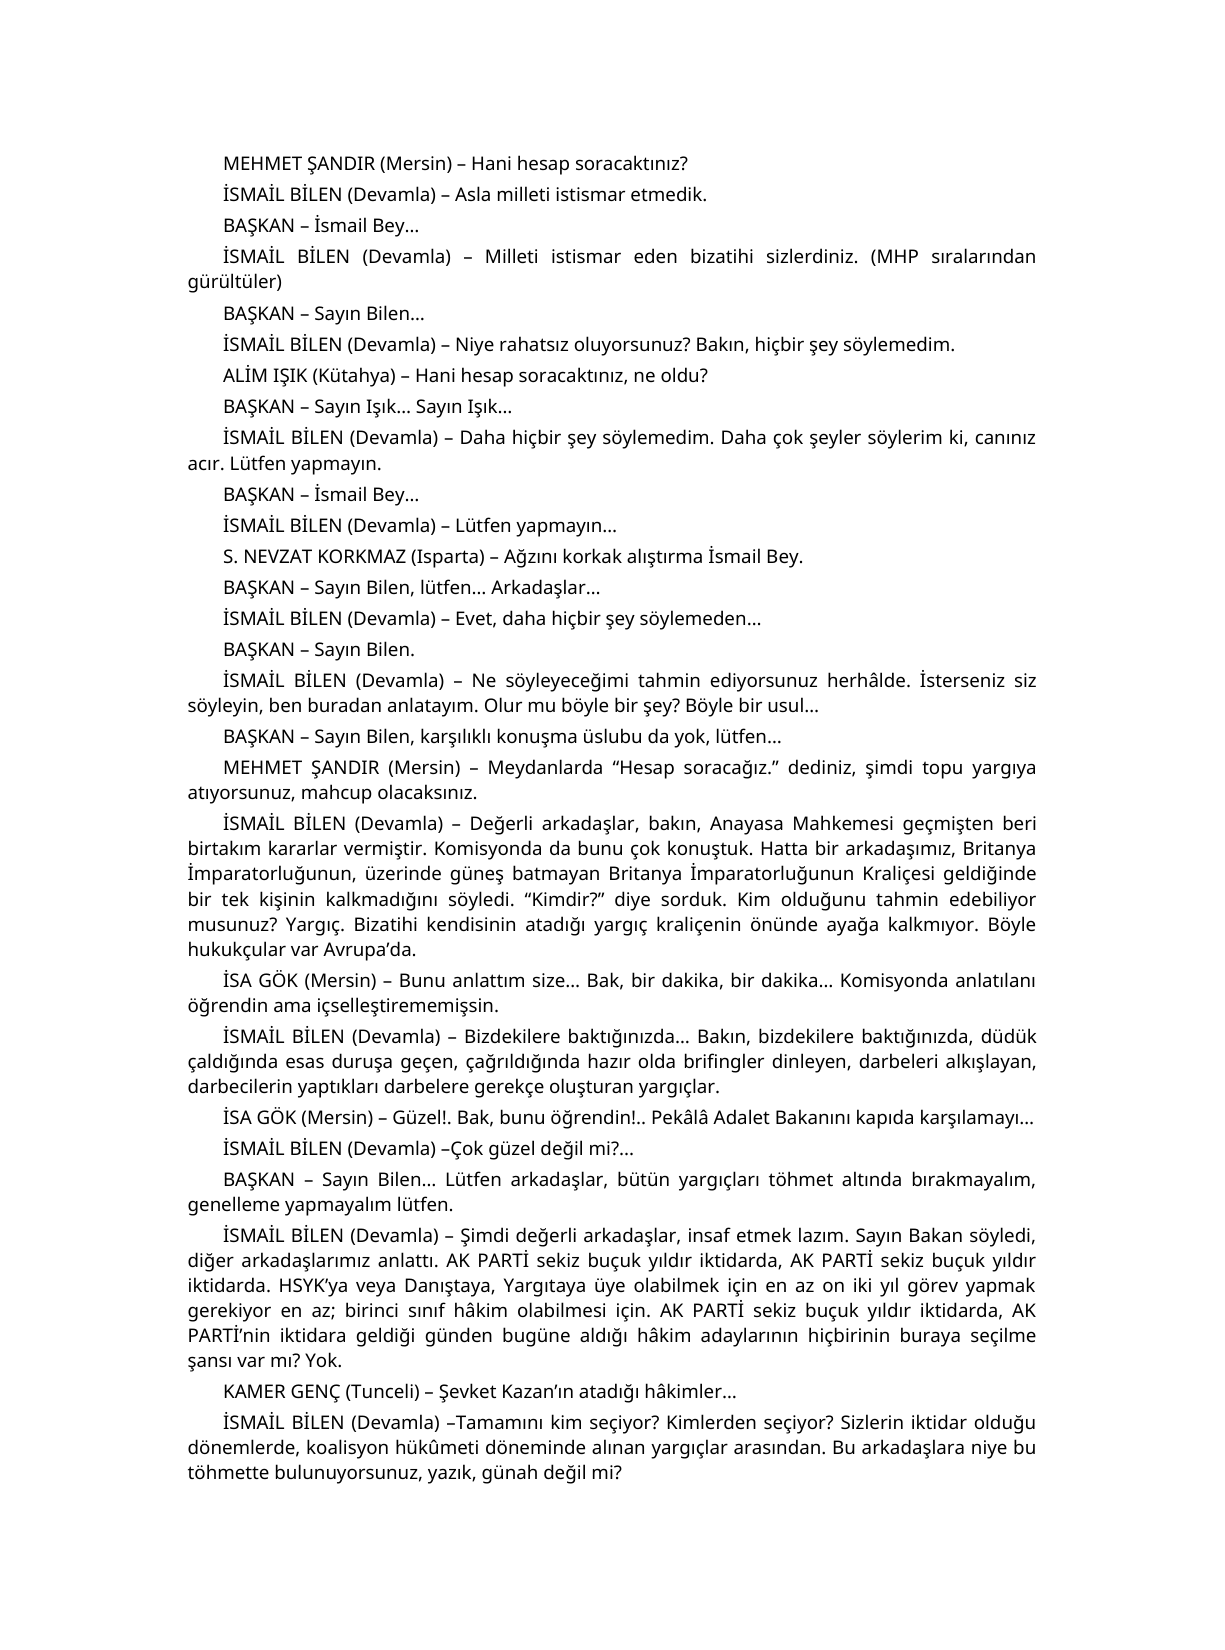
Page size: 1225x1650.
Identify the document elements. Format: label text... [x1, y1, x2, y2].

text İSMAİL BİLEN (Devamla) – Lütfen yapmayın… [187, 512, 1037, 537]
text BAŞKAN – İsmail Bey… [187, 212, 1037, 238]
text İSMAİL BİLEN (Devamla) – Bizdekilere baktığınızda… Bakın, bizdekilere baktığınızda, düdük çaldığında esas duruşa geçen, çağrıldığında hazır olda brifingler dinleyen, darbeleri alkışlayan, darbecilerin yaptıkları darbelere gerekçe oluşturan yargıçlar. [187, 1023, 1037, 1098]
text BAŞKAN – Sayın Işık… Sayın Işık… [187, 393, 1037, 419]
text ALİM IŞIK (Kütahya) – Hani hesap soracaktınız, ne oldu? [187, 362, 1037, 387]
text İSA GÖK (Mersin) – Bunu anlattım size… Bak, bir dakika, bir dakika… Komisyonda anlatılanı öğrendin ama içselleştirememişsin. [187, 967, 1037, 1017]
text İSMAİL BİLEN (Devamla) –Çok güzel değil mi?... [187, 1135, 1037, 1160]
text BAŞKAN – Sayın Bilen, lütfen… Arkadaşlar… [187, 574, 1037, 600]
text MEHMET ŞANDIR (Mersin) – Hani hesap soracaktınız? [187, 150, 1037, 175]
text İSMAİL BİLEN (Devamla) – Milleti istismar eden bizatihi sizlerdiniz. (MHP sıralarından gürültüler) [187, 243, 1037, 294]
text MEHMET ŞANDIR (Mersin) – Meydanlarda “Hesap soracağız.” dediniz, şimdi topu yargıya atıyorsunuz, mahcup olacaksınız. [187, 754, 1037, 805]
text İSMAİL BİLEN (Devamla) – Niye rahatsız oluyorsunuz? Bakın, hiçbir şey söylemedim. [187, 331, 1037, 356]
text İSMAİL BİLEN (Devamla) – Evet, daha hiçbir şey söylemeden… [187, 606, 1037, 631]
text BAŞKAN – Sayın Bilen, karşılıklı konuşma üslubu da yok, lütfen… [187, 724, 1037, 749]
text İSMAİL BİLEN (Devamla) – Değerli arkadaşlar, bakın, Anayasa Mahkemesi geçmişten beri birtakım kararlar vermiştir. Komisyonda da bunu çok konuştuk. Hatta bir arkadaşımız, Britanya İmparatorluğunun, üzerinde güneş batmayan Britanya İmparatorluğunun Kraliçesi geldiğinde bir tek kişinin kalkmadığını söyledi. “Kimdir?” diye sorduk. Kim olduğunu tahmin edebiliyor musunuz? Yargıç. Bizatihi kendisinin atadığı yargıç kraliçenin önünde ayağa kalkmıyor. Böyle hukukçular var Avrupa’da. [187, 811, 1037, 961]
text BAŞKAN – İsmail Bey… [187, 481, 1037, 506]
text İSA GÖK (Mersin) – Güzel!. Bak, bunu öğrendin!.. Pekâlâ Adalet Bakanını kapıda karşılamayı… [187, 1104, 1037, 1129]
text İSMAİL BİLEN (Devamla) – Asla milleti istismar etmedik. [187, 181, 1037, 206]
text BAŞKAN – Sayın Bilen. [187, 637, 1037, 662]
text İSMAİL BİLEN (Devamla) – Şimdi değerli arkadaşlar, insaf etmek lazım. Sayın Bakan söyledi, diğer arkadaşlarımız anlattı. AK PARTİ sekiz buçuk yıldır iktidarda, AK PARTİ sekiz buçuk yıldır iktidarda. HSYK’ya veya Danıştaya, Yargıtaya üye olabilmek için en az on iki yıl görev yapmak gerekiyor en az; birinci sınıf hâkim olabilmesi için. AK PARTİ sekiz buçuk yıldır iktidarda, AK PARTİ’nin iktidara geldiği günden bugüne aldığı hâkim adaylarının hiçbirinin buraya seçilme şansı var mı? Yok. [187, 1222, 1037, 1373]
text KAMER GENÇ (Tunceli) – Şevket Kazan’ın atadığı hâkimler… [187, 1379, 1037, 1404]
text İSMAİL BİLEN (Devamla) – Daha hiçbir şey söylemedim. Daha çok şeyler söylerim ki, canınız acır. Lütfen yapmayın. [187, 424, 1037, 475]
text İSMAİL BİLEN (Devamla) – Ne söyleyeceğimi tahmin ediyorsunuz herhâlde. İsterseniz siz söyleyin, ben buradan anlatayım. Olur mu böyle bir şey? Böyle bir usul… [187, 668, 1037, 718]
text BAŞKAN – Sayın Bilen… [187, 300, 1037, 325]
text S. NEVZAT KORKMAZ (Isparta) – Ağzını korkak alıştırma İsmail Bey. [187, 543, 1037, 568]
text İSMAİL BİLEN (Devamla) –Tamamını kim seçiyor? Kimlerden seçiyor? Sizlerin iktidar olduğu dönemlerde, koalisyon hükûmeti döneminde alınan yargıçlar arasından. Bu arkadaşlara niye bu töhmette bulunuyorsunuz, yazık, günah değil mi? [187, 1409, 1037, 1485]
text BAŞKAN – Sayın Bilen… Lütfen arkadaşlar, bütün yargıçları töhmet altında bırakmayalım, genelleme yapmayalım lütfen. [187, 1166, 1037, 1216]
